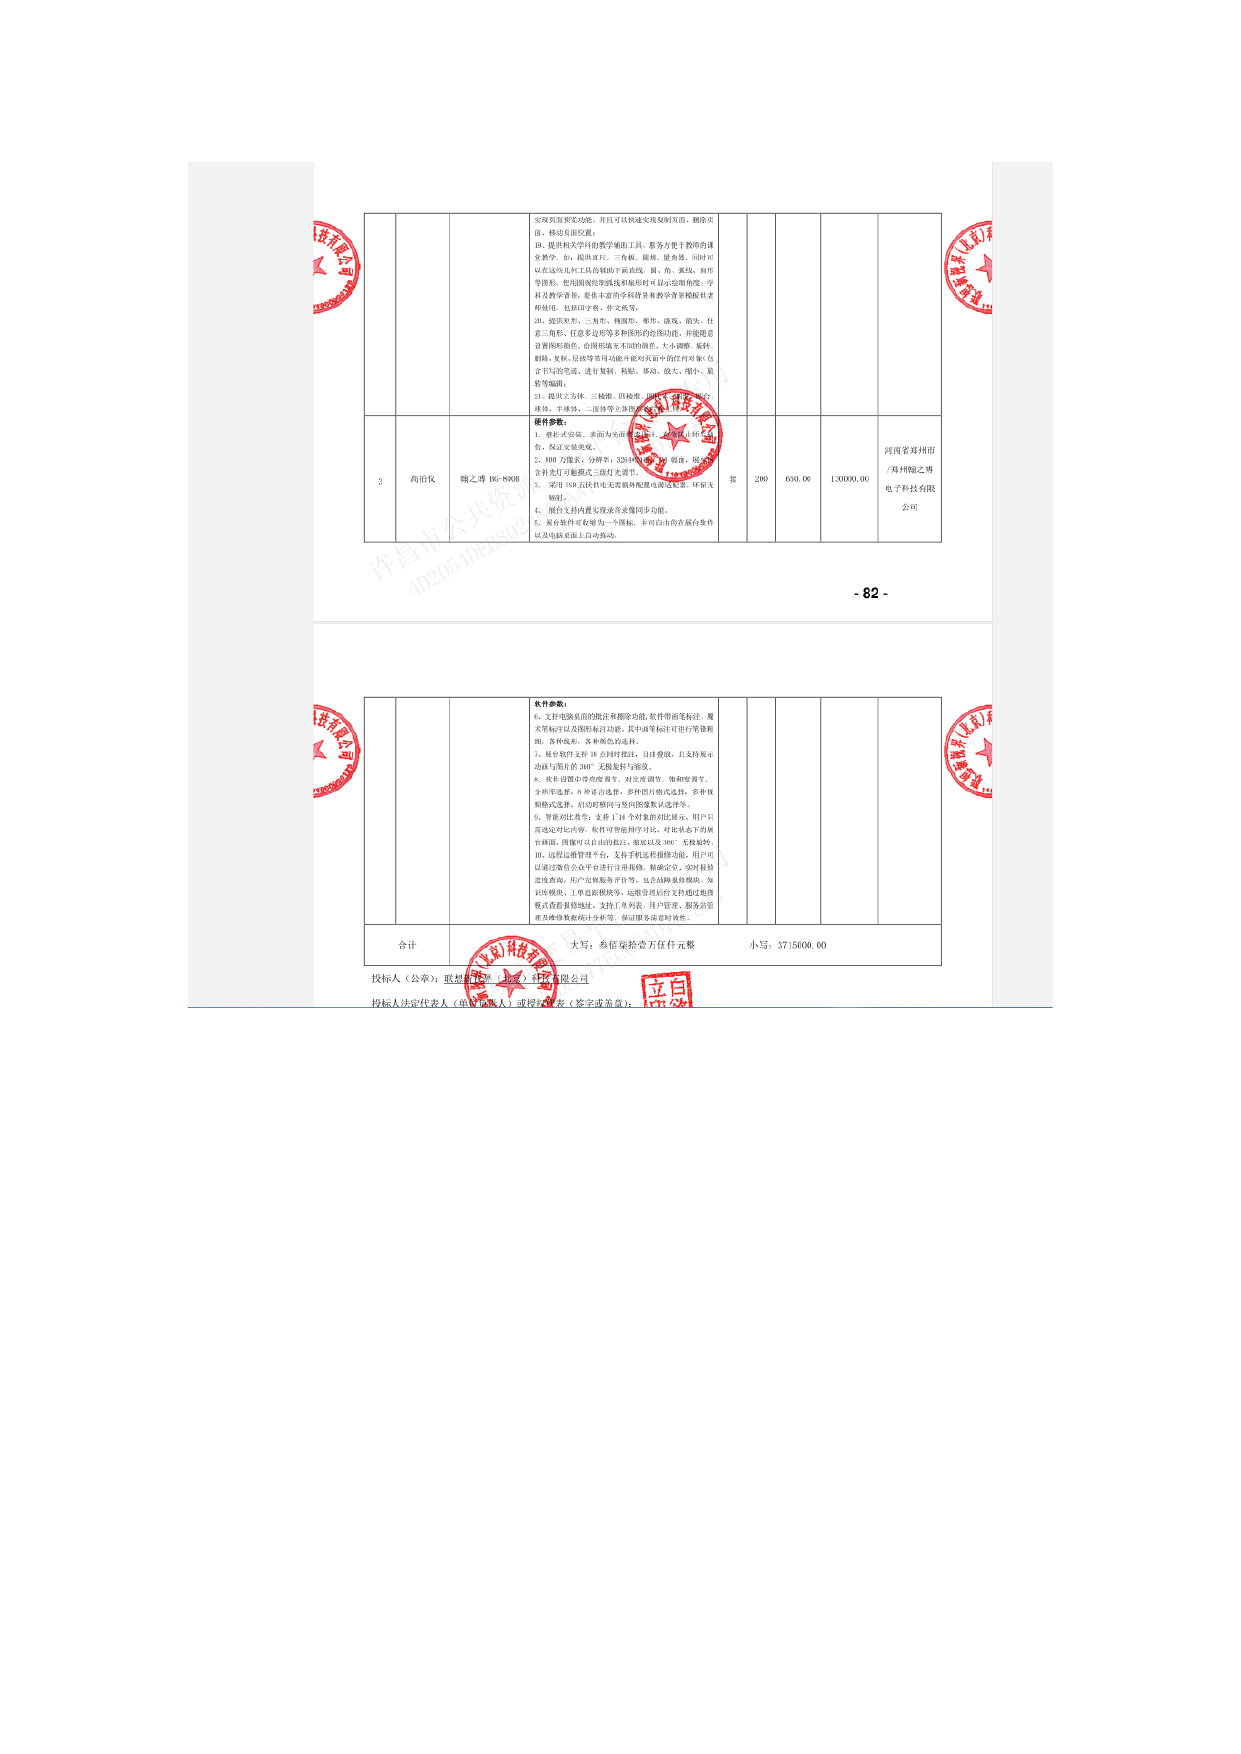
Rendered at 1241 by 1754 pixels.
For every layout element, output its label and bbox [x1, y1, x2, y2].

picture [187, 162, 1053, 1008]
